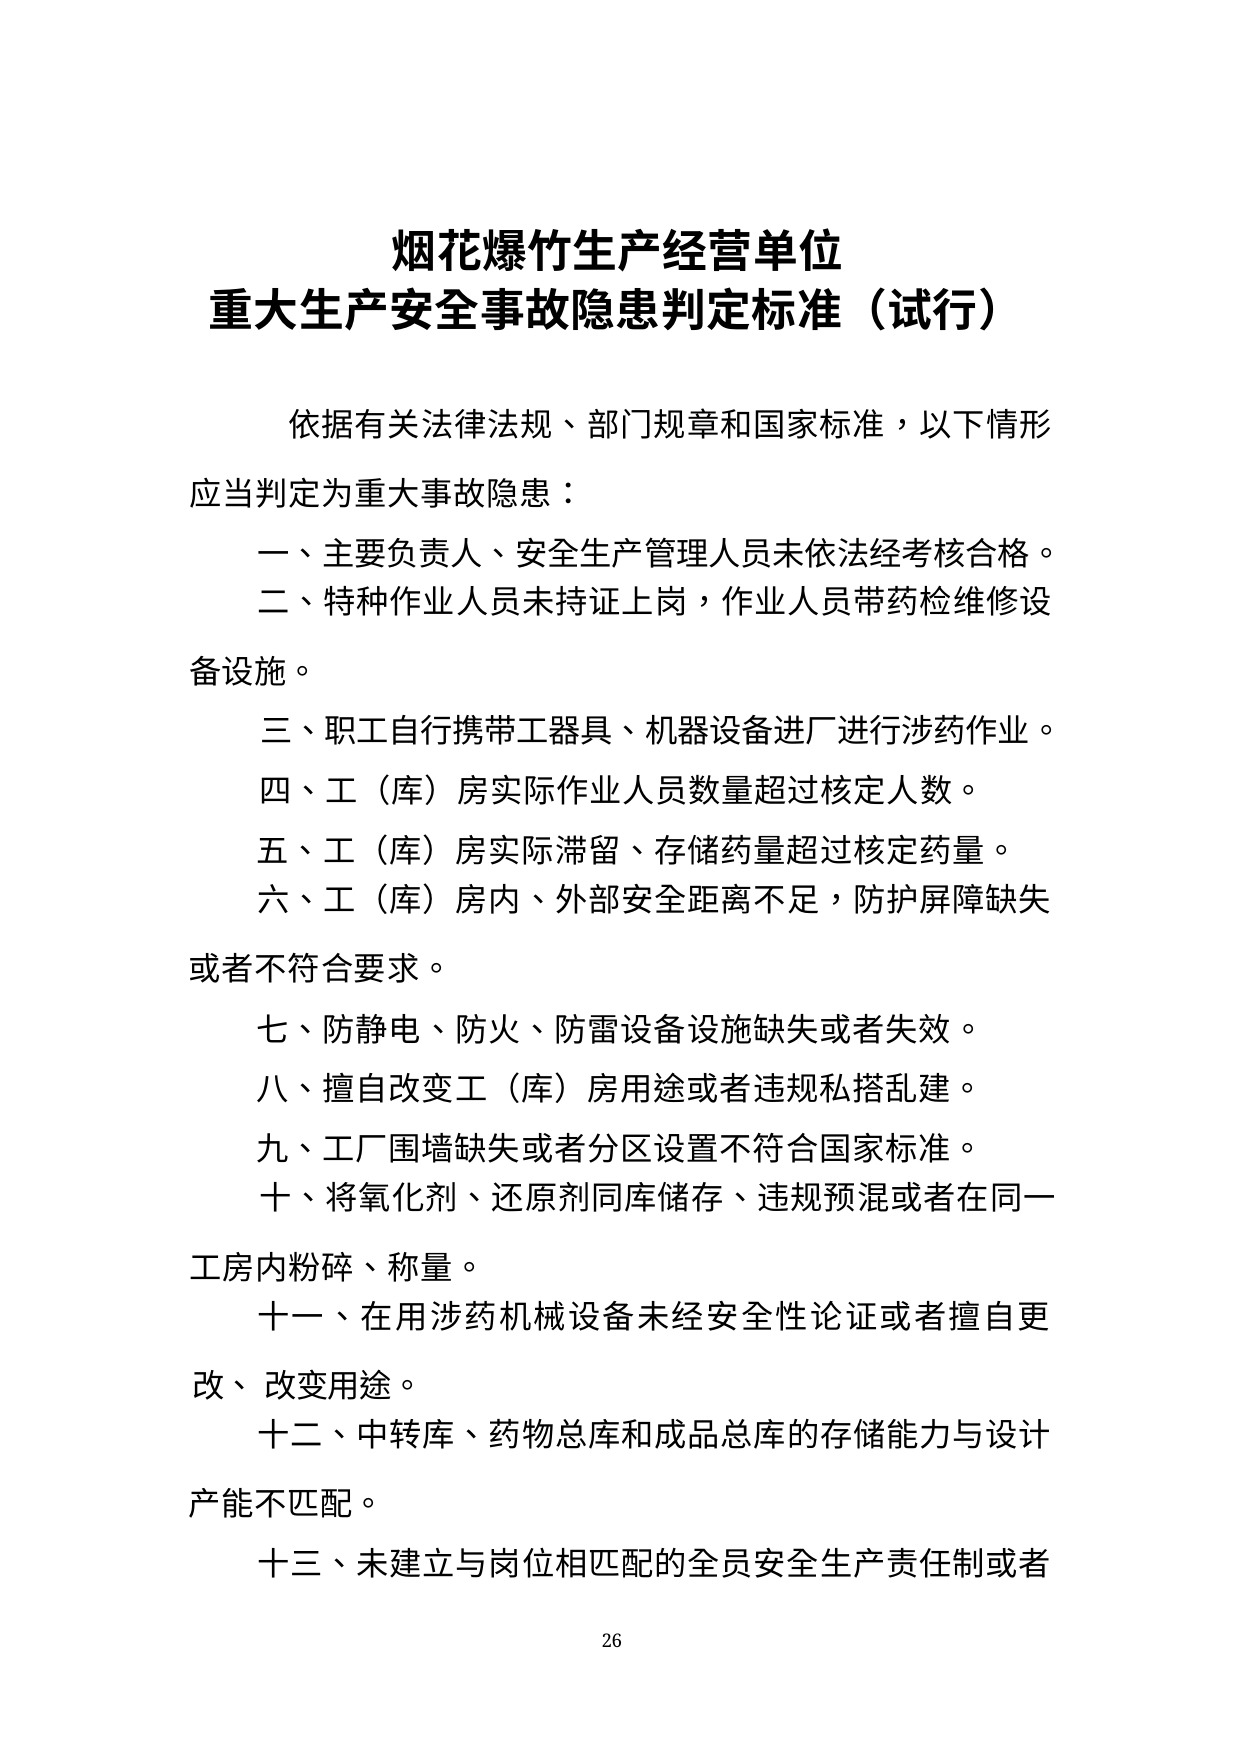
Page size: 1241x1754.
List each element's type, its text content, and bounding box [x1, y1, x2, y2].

text 或者不符合要求。 [189, 948, 1062, 989]
text 备设施。 [189, 651, 1062, 692]
text 五、工（库）房实际滞留、存储药量超过核定药量。 [257, 830, 1062, 870]
text 六、工（库）房内、外部安全距离不足，防护屏障缺失 [257, 890, 1062, 948]
text 三、职工自行携带工器具、机器设备进厂进行涉药作业。 [186, 711, 1062, 751]
text 十、将氧化剂、还原剂同库储存、违规预混或者在同一 [186, 1188, 1055, 1247]
text 应当判定为重大事故隐患： [189, 473, 1062, 513]
text 八、擅自改变工（库）房用途或者违规私搭乱建。 [256, 1068, 1062, 1109]
text 依据有关法律法规、部门规章和国家标准，以下情形 [288, 414, 1062, 473]
text 产能不匹配。 [189, 1483, 1062, 1524]
text 工房内粉碎、称量。 [189, 1247, 1062, 1287]
text 烟花爆竹生产经营单位 [392, 219, 1062, 280]
text 十三、未建立与岗位相匹配的全员安全生产责任制或者 [257, 1543, 1062, 1584]
text 七、防静电、防火、防雷设备设施缺失或者失效。 [256, 1009, 1062, 1049]
text 重大生产安全事故隐患判定标准（试行） [208, 280, 1062, 342]
text 十一、在用涉药机械设备未经安全性论证或者擅自更 [257, 1307, 1062, 1365]
text 二、特种作业人员未持证上岗，作业人员带药检维修设 [257, 593, 1062, 651]
text 一、主要负责人、安全生产管理人员未依法经考核合格。 [186, 533, 1062, 573]
text 四、工（库）房实际作业人员数量超过核定人数。 [259, 771, 1062, 811]
text 九、工厂围墙缺失或者分区设置不符合国家标准。 [256, 1128, 1062, 1169]
text 改、 改变用途。 [192, 1365, 1062, 1406]
text 十二、中转库、药物总库和成品总库的存储能力与设计 [257, 1425, 1062, 1483]
